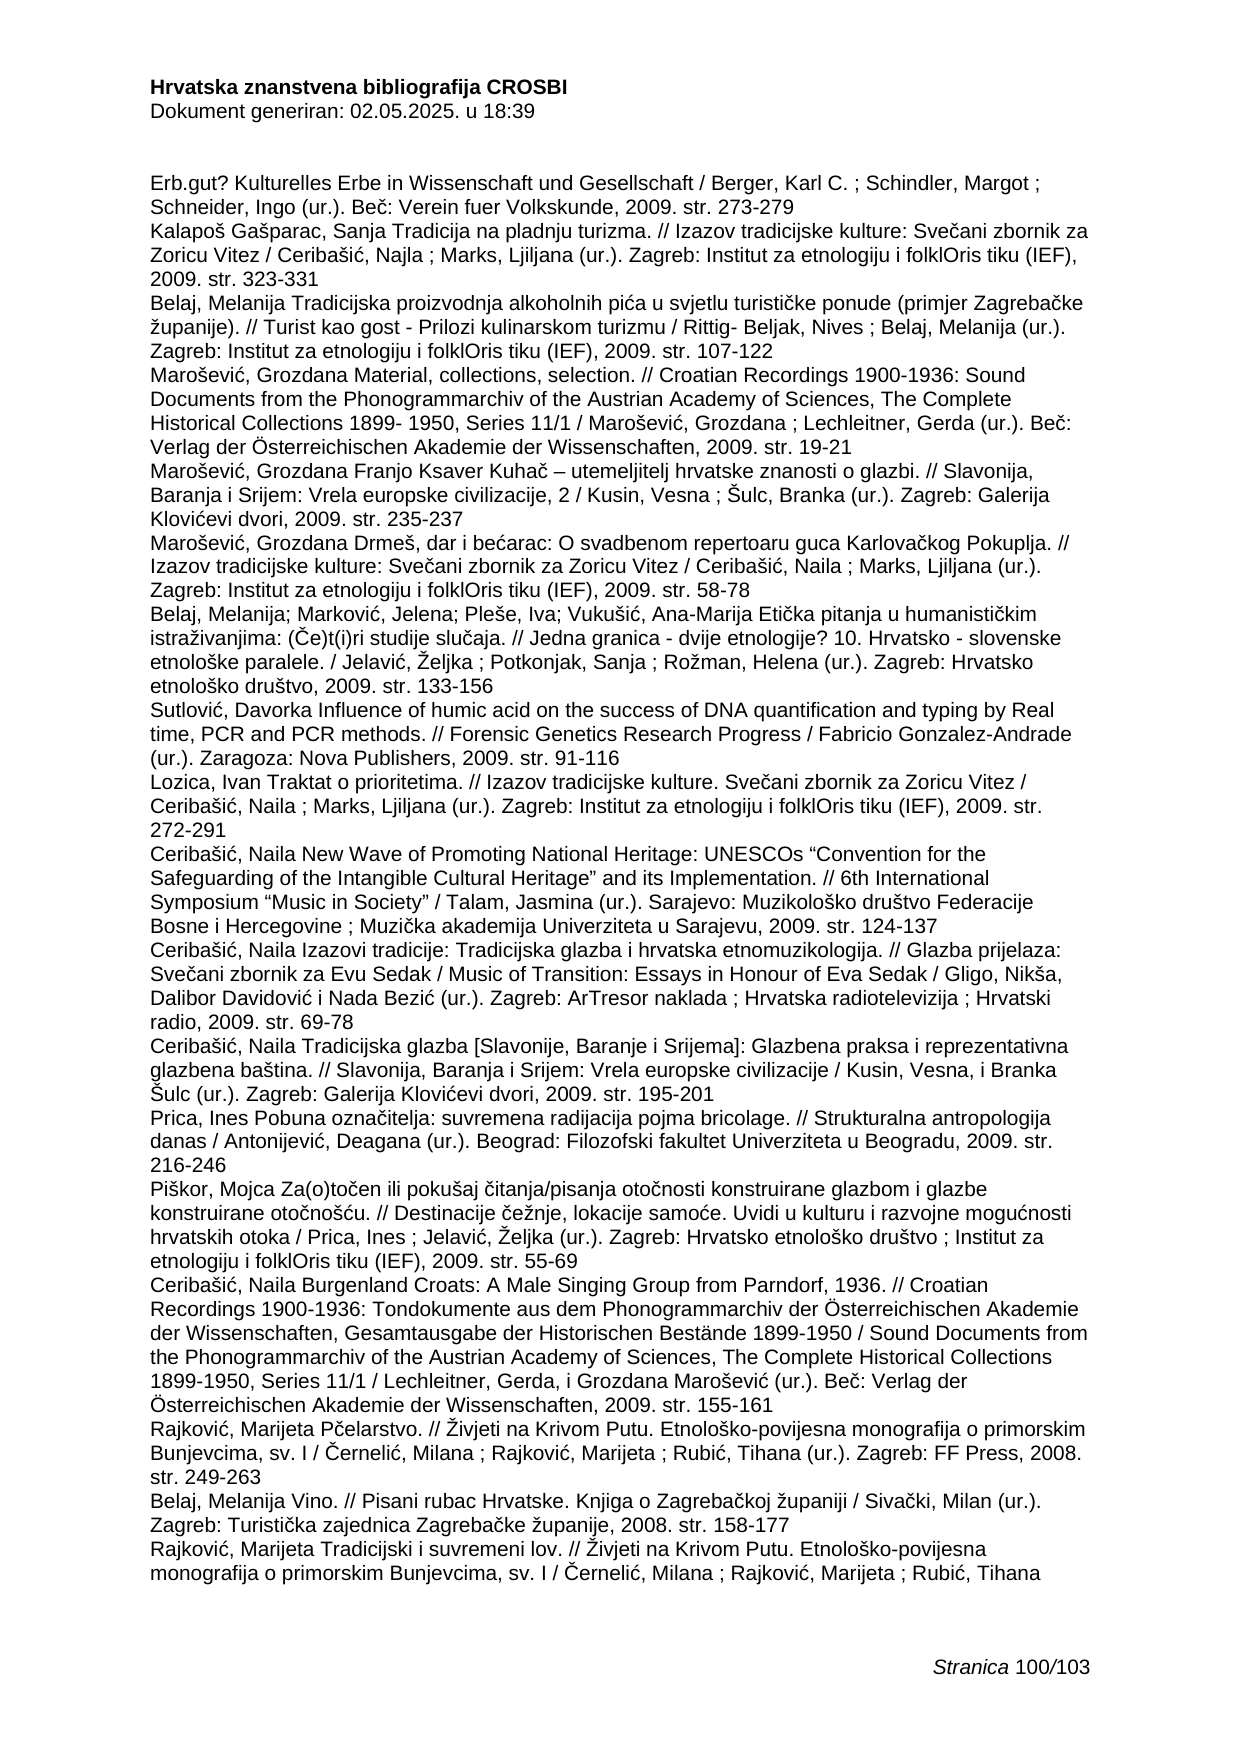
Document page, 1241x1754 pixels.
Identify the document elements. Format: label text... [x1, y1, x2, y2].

text Belaj, Melanija [150, 1489, 1090, 1537]
text Piškor, Mojca [150, 1177, 1090, 1273]
text Ceribašić, Naila [150, 1033, 1090, 1105]
text Kalapoš Gašparac, Sanja [150, 219, 1090, 291]
text Prica, Ines [150, 1105, 1090, 1177]
text Marošević, Grozdana [150, 458, 1090, 530]
text Rajković, Marijeta [150, 1537, 1090, 1584]
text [150, 171, 1090, 219]
text Marošević, Grozdana [150, 530, 1090, 602]
text Ceribašić, Naila [150, 938, 1090, 1033]
text Lozica, Ivan [150, 770, 1090, 842]
text Ceribašić, Naila [150, 842, 1090, 938]
text Sutlović, Davorka [150, 698, 1090, 770]
text Belaj, Melanija; Marković, Jelena; Pleše, Iva; Vukušić, Ana-Marija [150, 602, 1090, 698]
text Belaj, Melanija [150, 291, 1090, 363]
text Ceribašić, Naila [150, 1273, 1090, 1417]
text Rajković, Marijeta [150, 1417, 1090, 1489]
text Marošević, Grozdana [150, 363, 1090, 458]
